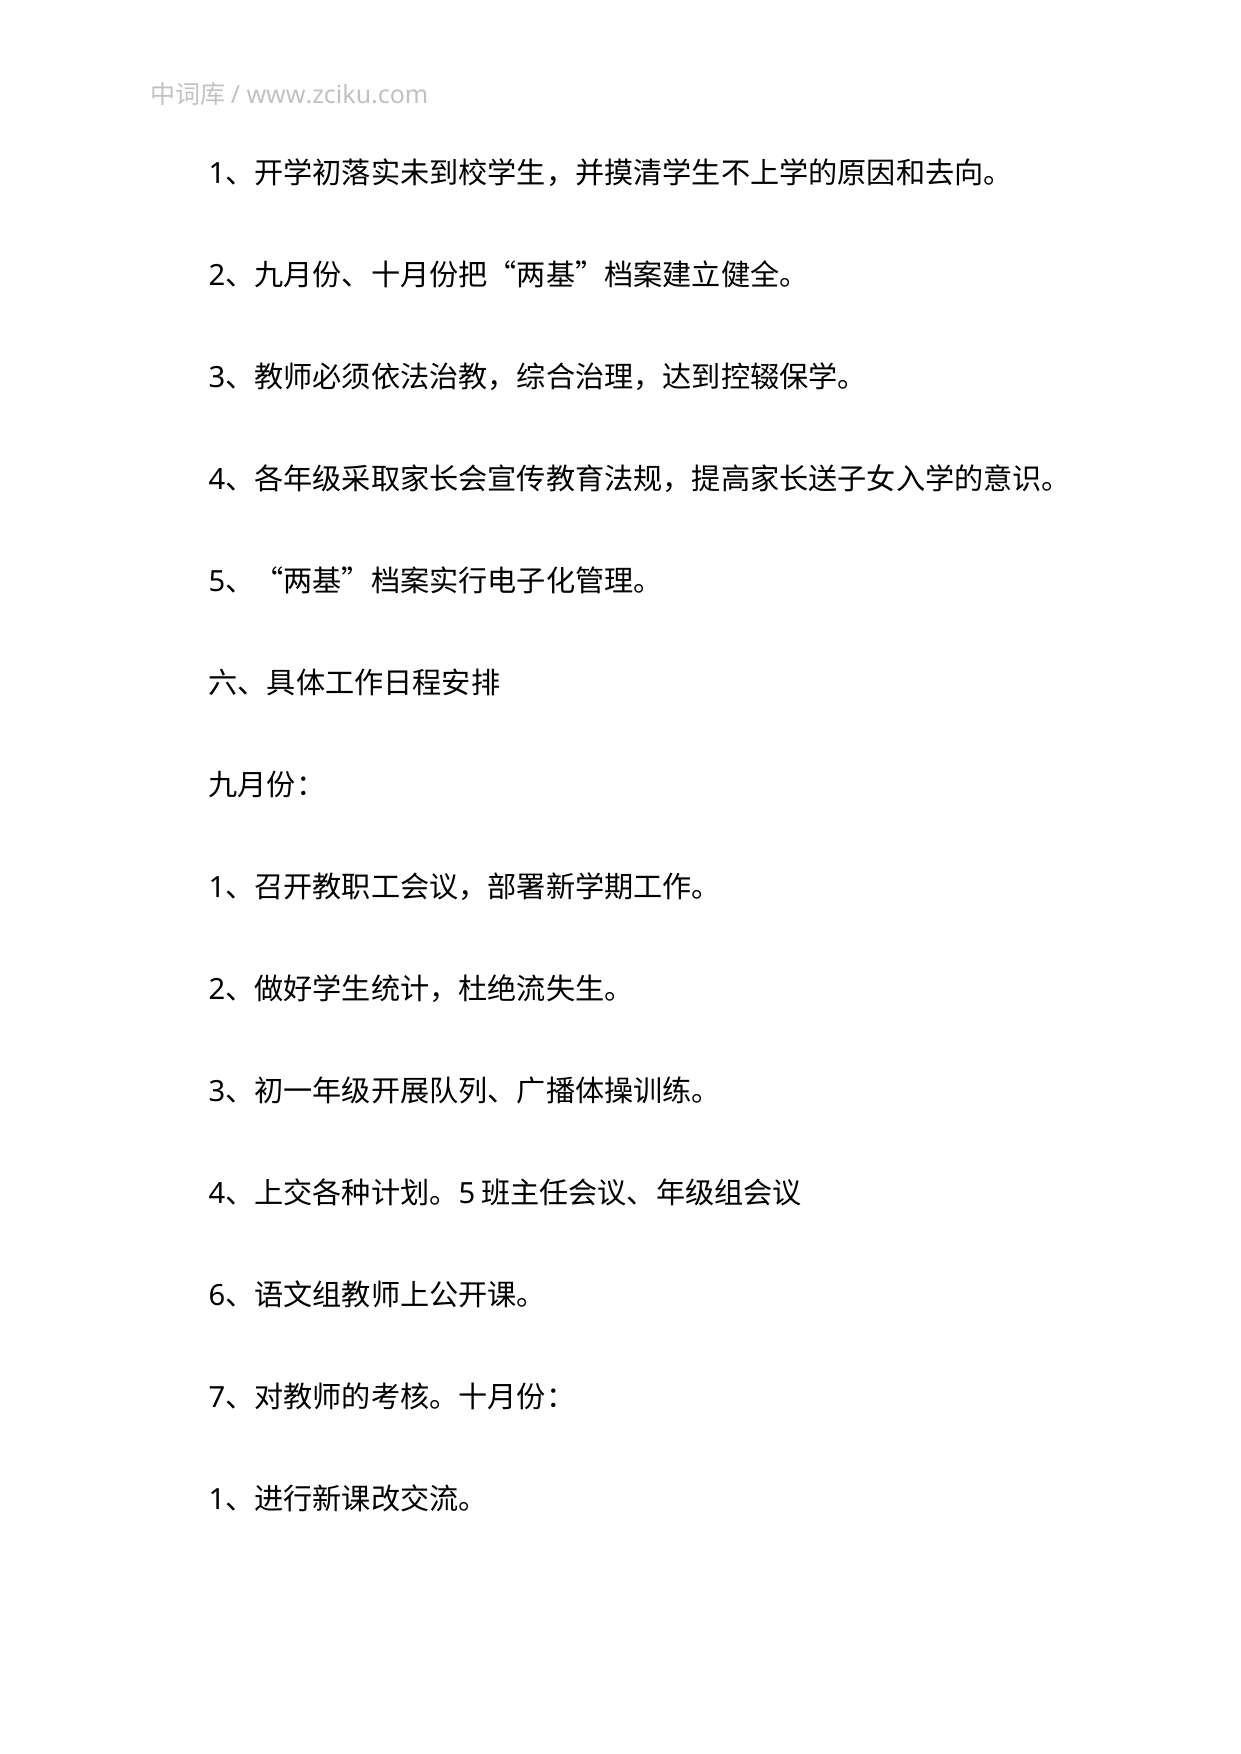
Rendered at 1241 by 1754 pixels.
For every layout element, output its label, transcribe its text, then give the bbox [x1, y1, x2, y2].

text 7、对教师的考核。十月份： [150, 1373, 1090, 1416]
text 1、开学初落实未到校学生，并摸清学生不上学的原因和去向。 [150, 150, 1090, 192]
text 6、语文组教师上公开课。 [150, 1271, 1090, 1314]
text 4、各年级采取家长会宣传教育法规，提高家长送子女入学的意识。 [150, 456, 1090, 498]
text 3、初一年级开展队列、广播体操训练。 [150, 1067, 1090, 1110]
text 1、进行新课改交流。 [150, 1475, 1090, 1518]
text 3、教师必须依法治教，综合治理，达到控辍保学。 [150, 354, 1090, 396]
text 2、九月份、十月份把“两基”档案建立健全。 [150, 252, 1090, 294]
text 2、做好学生统计，杜绝流失生。 [150, 965, 1090, 1008]
text 5、“两基”档案实行电子化管理。 [150, 558, 1090, 600]
text 4、上交各种计划。5班主任会议、年级组会议 [150, 1169, 1090, 1212]
text 九月份： [150, 762, 1090, 804]
text 六、具体工作日程安排 [150, 660, 1090, 702]
text 1、召开教职工会议，部署新学期工作。 [150, 863, 1090, 906]
